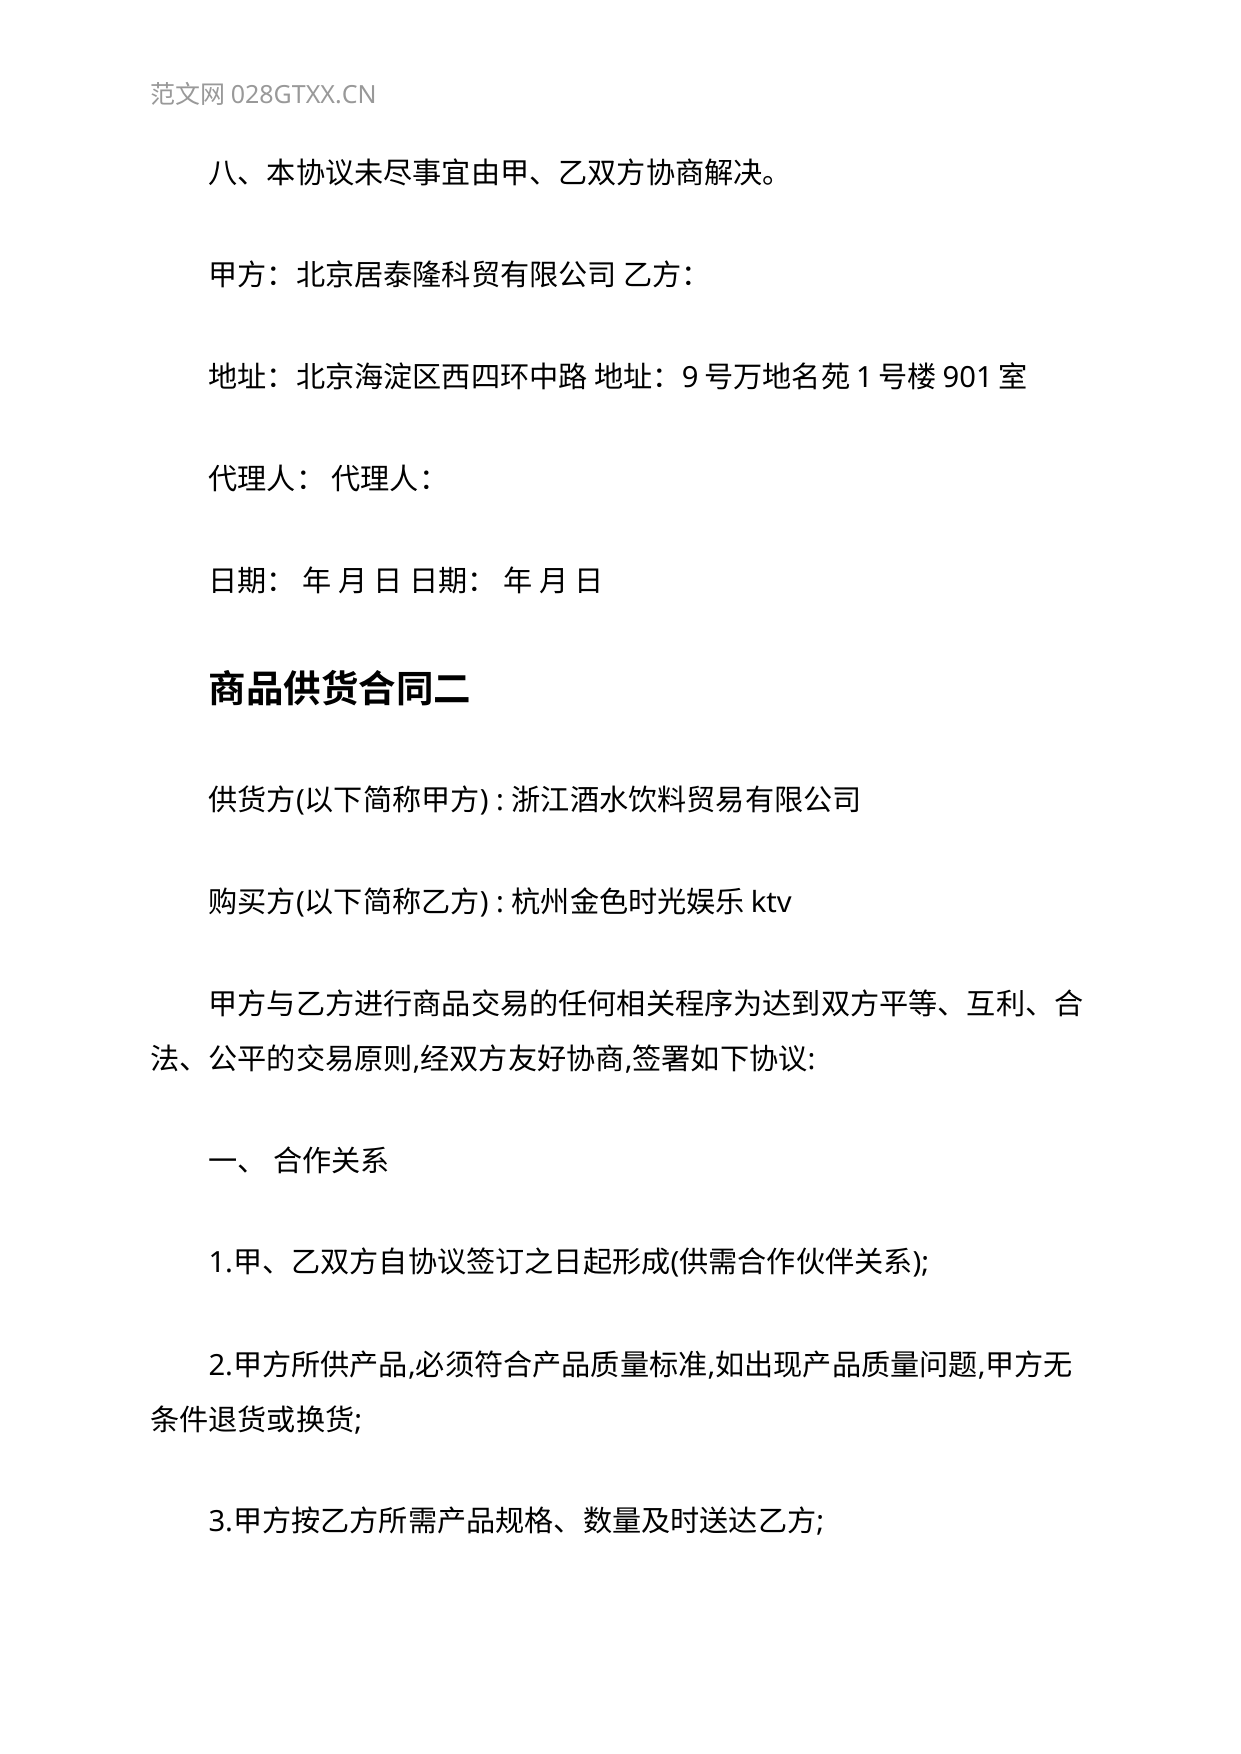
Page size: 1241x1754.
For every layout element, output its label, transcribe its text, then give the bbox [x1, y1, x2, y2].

text 1.甲、乙双方自协议签订之日起形成(供需合作伙伴关系); [150, 1239, 1090, 1281]
text 3.甲方按乙方所需产品规格、数量及时送达乙方; [150, 1498, 1090, 1540]
text 商品供货合同二 [150, 659, 1090, 713]
text 购买方(以下简称乙方) : 杭州金色时光娱乐ktv [150, 878, 1090, 921]
text 2.甲方所供产品,必须符合产品质量标准,如出现产品质量问题,甲方无条件退货或换货; [150, 1341, 1090, 1438]
text 甲方：北京居泰隆科贸有限公司 乙方： [150, 252, 1090, 294]
text 日期： 年 月 日 日期： 年 月 日 [150, 557, 1090, 599]
text 地址：北京海淀区西四环中路 地址：9号万地名苑1号楼901室 [150, 353, 1090, 396]
text 甲方与乙方进行商品交易的任何相关程序为达到双方平等、互利、合法、公平的交易原则,经双方友好协商,签署如下协议: [150, 980, 1090, 1078]
text 八、本协议未尽事宜由甲、乙双方协商解决。 [150, 150, 1090, 192]
text 代理人： 代理人： [150, 456, 1090, 498]
text 供货方(以下简称甲方) : 浙江酒水饮料贸易有限公司 [150, 776, 1090, 819]
text 一、 合作关系 [150, 1137, 1090, 1179]
